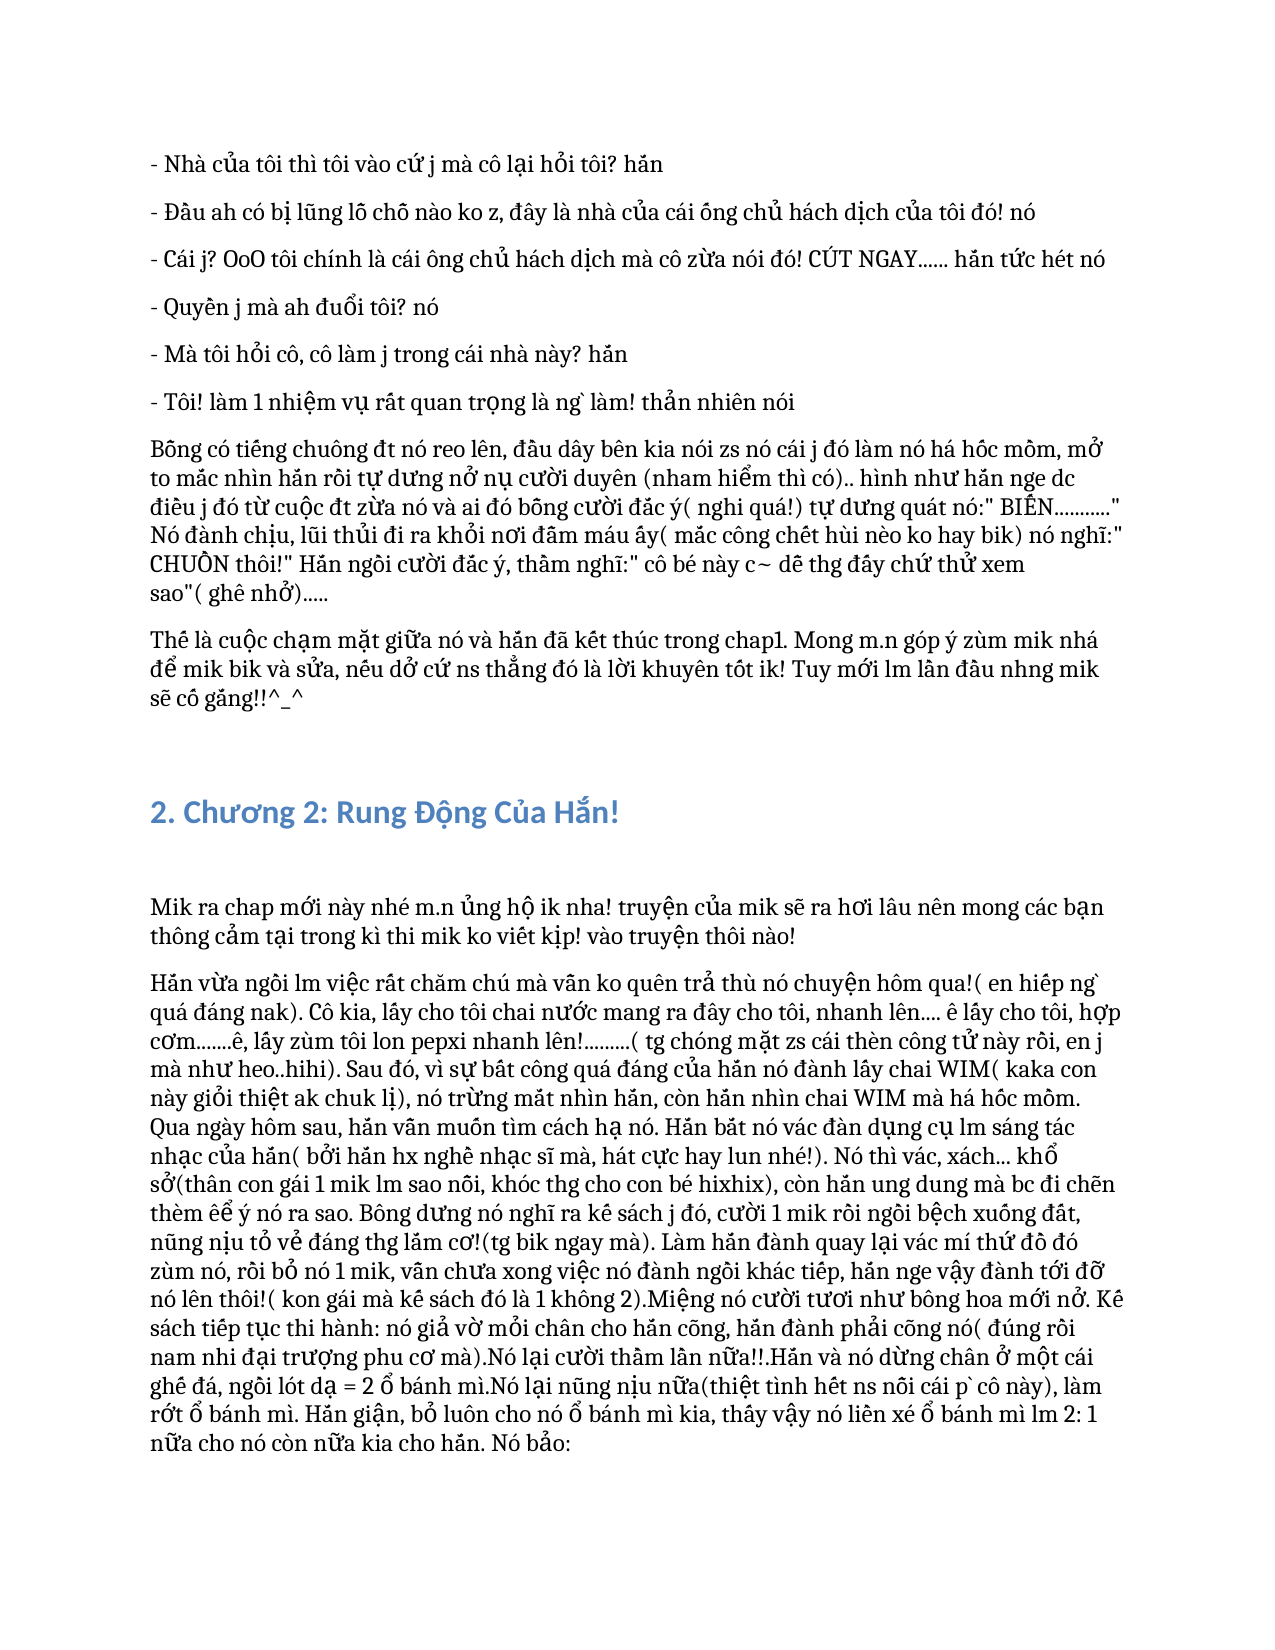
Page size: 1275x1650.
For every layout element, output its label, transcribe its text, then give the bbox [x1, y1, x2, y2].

subtitle 2. Chương 2: Rung Động Của Hắn! [150, 791, 1125, 832]
text Thế là cuộc chạm mặt giữa nó và hắn đã kết thúc trong chap1. Mong m.n góp ý zùm mik nhá để mik bik và sửa, nếu dở cứ ns thẳng đó là lời khuyên tốt ik! Tuy mới lm lần đầu nhng mik sẽ cố gắng!!^_^ [150, 626, 1125, 770]
text Bỗng có tiếng chuông đt nó reo lên, đầu dây bên kia nói zs nó cái j đó làm nó há hốc mồm, mở to mắc nhìn hắn rồi tự dưng nở nụ cười duyên (nham hiểm thì có).. hình như hắn nge dc điều j đó từ cuộc đt zừa nó và ai đó bỗng cười đắc ý( nghi quá!) tự dưng quát nó:" BIẾN..........." Nó đành chịu, lũi thủi đi ra khỏi nơi đẫm máu ấy( mắc công chết hùi nèo ko hay bik) nó nghĩ:" CHUỒN thôi!" Hắn ngồi cười đắc ý, thầm nghĩ:" cô bé này c~ dễ thg đấy chứ thử xem sao"( ghê nhở)..... [150, 435, 1125, 607]
text Hắn vừa ngồi lm việc rất chăm chú mà vẫn ko quên trả thù nó chuyện hôm qua!( en hiếp ng` quá đáng nak). Cô kia, lấy cho tôi chai nước mang ra đây cho tôi, nhanh lên.... ê lấy cho tôi, hợp cơm.......ê, lấy zùm tôi lon pepxi nhanh lên!.........( tg chóng mặt zs cái thèn công tử này rồi, en j mà như heo..hihi). Sau đó, vì sự bất công quá đáng của hắn nó đành lấy chai WIM( kaka con này giỏi thiệt ak chuk lị), nó trừng mắt nhìn hắn, còn hắn nhìn chai WIM mà há hốc mồm. Qua ngày hôm sau, hắn vẫn muốn tìm cách hạ nó. Hắn bắt nó vác đàn dụng cụ lm sáng tác nhạc của hắn( bởi hắn hx nghề nhạc sĩ mà, hát cực hay lun nhé!). Nó thì vác, xách... khổ sở(thân con gái 1 mik lm sao nỗi, khóc thg cho con bé hixhix), còn hắn ung dung mà bc đi chẽn thèm êể ý nó ra sao. Bông dưng nó nghĩ ra kế sách j đó, cười 1 mik rồi ngồi bệch xuống đất, nũng nịu tỏ vẻ đáng thg lắm cơ!(tg bik ngay mà). Làm hắn đành quay lại vác mí thứ đồ đó zùm nó, rồi bỏ nó 1 mik, vẫn chưa xong việc nó đành ngồi khác tiếp, hắn nge vậy đành tới đỡ nó lên thôi!( kon gái mà kế sách đó là 1 không 2).Miệng nó cười tươi như bông hoa mới nở. Kế sách tiếp tục thi hành: nó giả vờ mỏi chân cho hắn cõng, hắn đành phải cõng nó( đúng rồi nam nhi đại trượng phu cơ mà).Nó lại cười thầm lần nữa!!.Hắn và nó dừng chân ở một cái ghế đá, ngồi lót dạ = 2 ổ bánh mì.Nó lại nũng nịu nữa(thiệt tình hết ns nỗi cái p` cô này), làm rớt ổ bánh mì. Hắn giận, bỏ luôn cho nó ổ bánh mì kia, thấy vậy nó liền xé ổ bánh mì lm 2: 1 nữa cho nó còn nữa kia cho hắn. Nó bảo: [150, 969, 1125, 1458]
text - Quyền j mà ah đuổi tôi? nó [150, 292, 1125, 321]
text - Tôi! làm 1 nhiệm vụ rất quan trọng là ng` làm! thản nhiên nói [150, 387, 1125, 416]
text - Cái j? OoO tôi chính là cái ông chủ hách dịch mà cô zừa nói đó! CÚT NGAY...... hắn tức hét nó [150, 245, 1125, 274]
text - Nhà của tôi thì tôi vào cứ j mà cô lại hỏi tôi? hắn [150, 150, 1125, 179]
text - Đầu ah có bị lũng lỗ chỗ nào ko z, đây là nhà của cái ống chủ hách dịch của tôi đó! nó [150, 197, 1125, 226]
text - Mà tôi hỏi cô, cô làm j trong cái nhà này? hắn [150, 340, 1125, 369]
text Mik ra chap mới này nhé m.n ủng hộ ik nha! truyện của mik sẽ ra hơi lâu nên mong các bạn thông cảm tại trong kì thi mik ko viết kịp! vào truyện thôi nào! [150, 835, 1125, 950]
